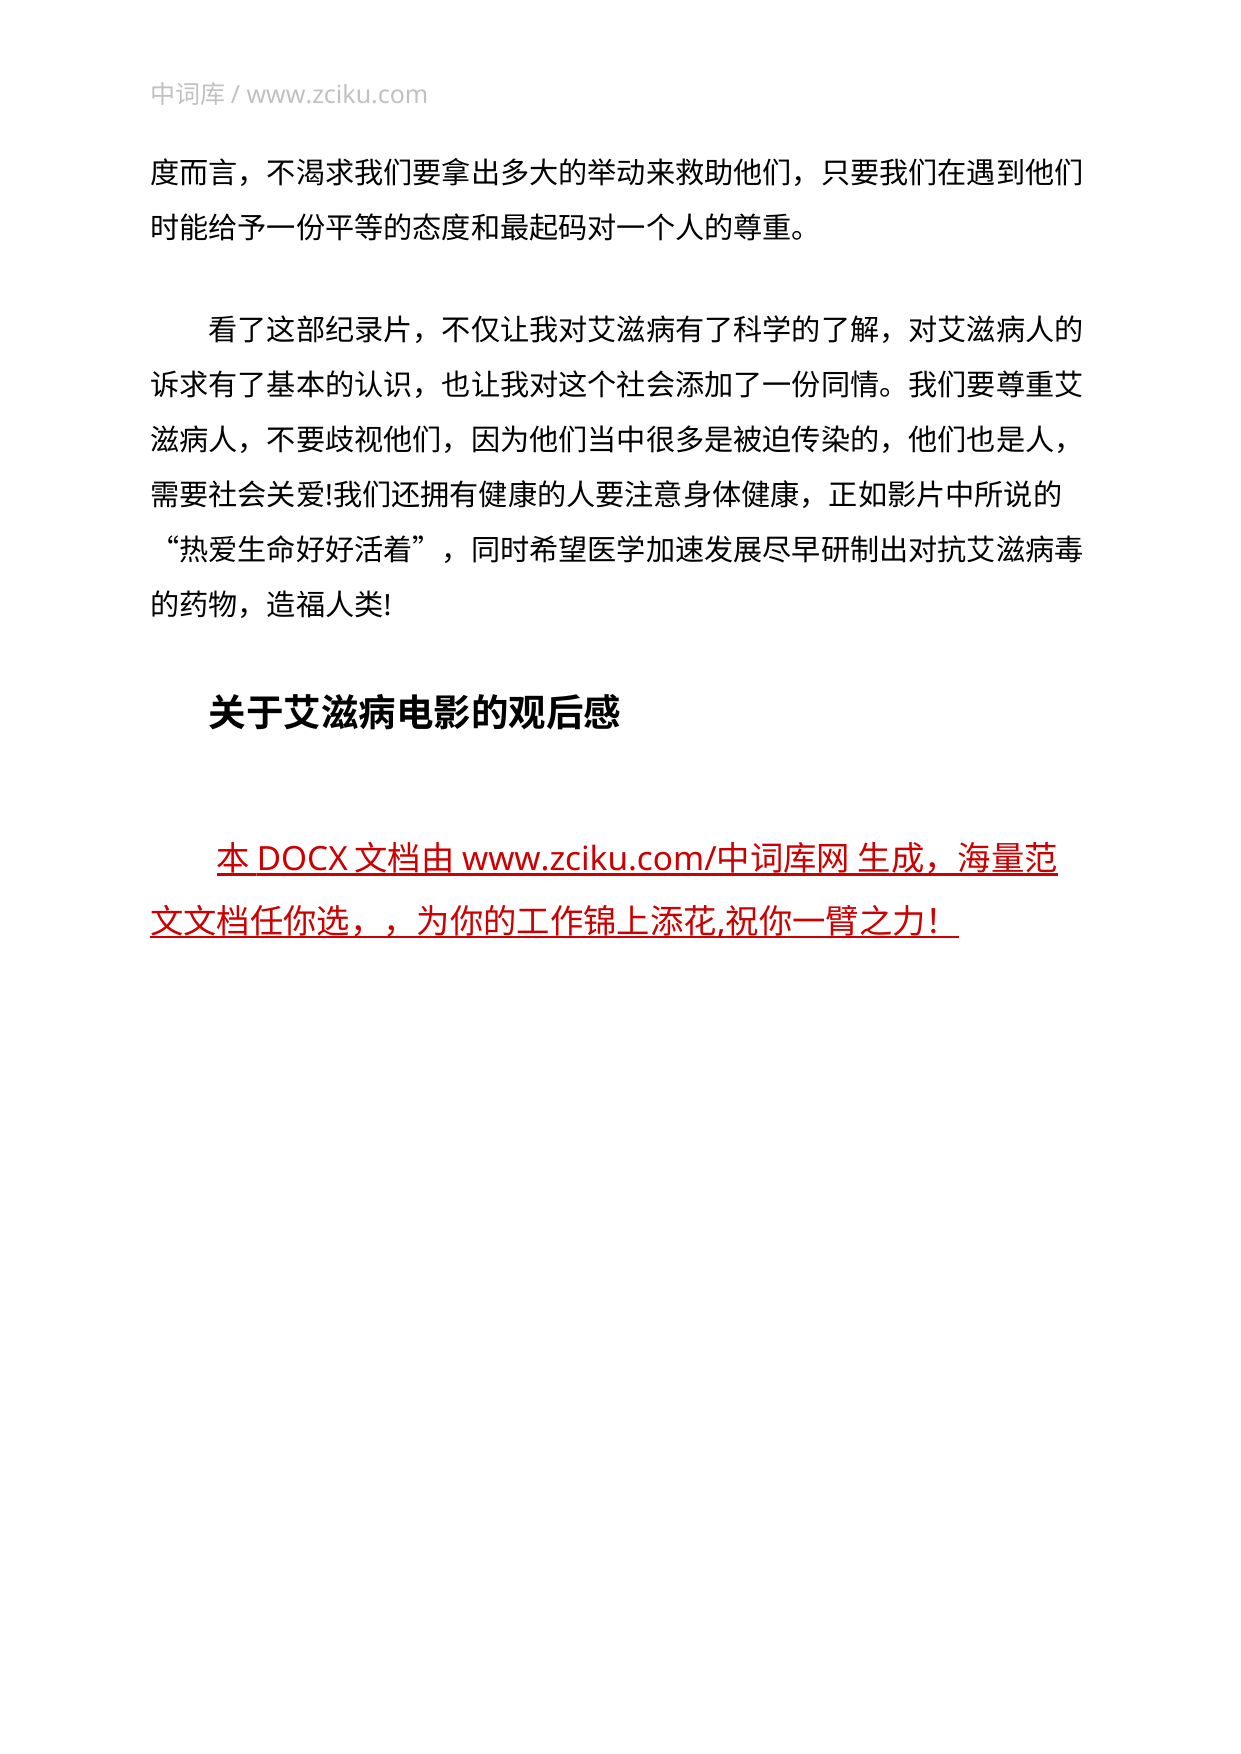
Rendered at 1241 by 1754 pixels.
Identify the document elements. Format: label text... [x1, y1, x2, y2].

text 关于艾滋病电影的观后感 [150, 683, 1090, 737]
text 看了这部纪录片，不仅让我对艾滋病有了科学的了解，对艾滋病人的诉求有了基本的认识，也让我对这个社会添加了一份同情。我们要尊重艾滋病人，不要歧视他们，因为他们当中很多是被迫传染的，他们也是人，需要社会关爱!我们还拥有健康的人要注意身体健康，正如影片中所说的“热爱生命好好活着”，同时希望医学加速发展尽早研制出对抗艾滋病毒的药物，造福人类! [150, 307, 1090, 624]
text 本DOCX文档由 www.zciku.com/中词库网 生成，海量范文文档任你选，，为你的工作锦上添花,祝你一臂之力！ [150, 832, 1090, 943]
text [150, 150, 1090, 247]
